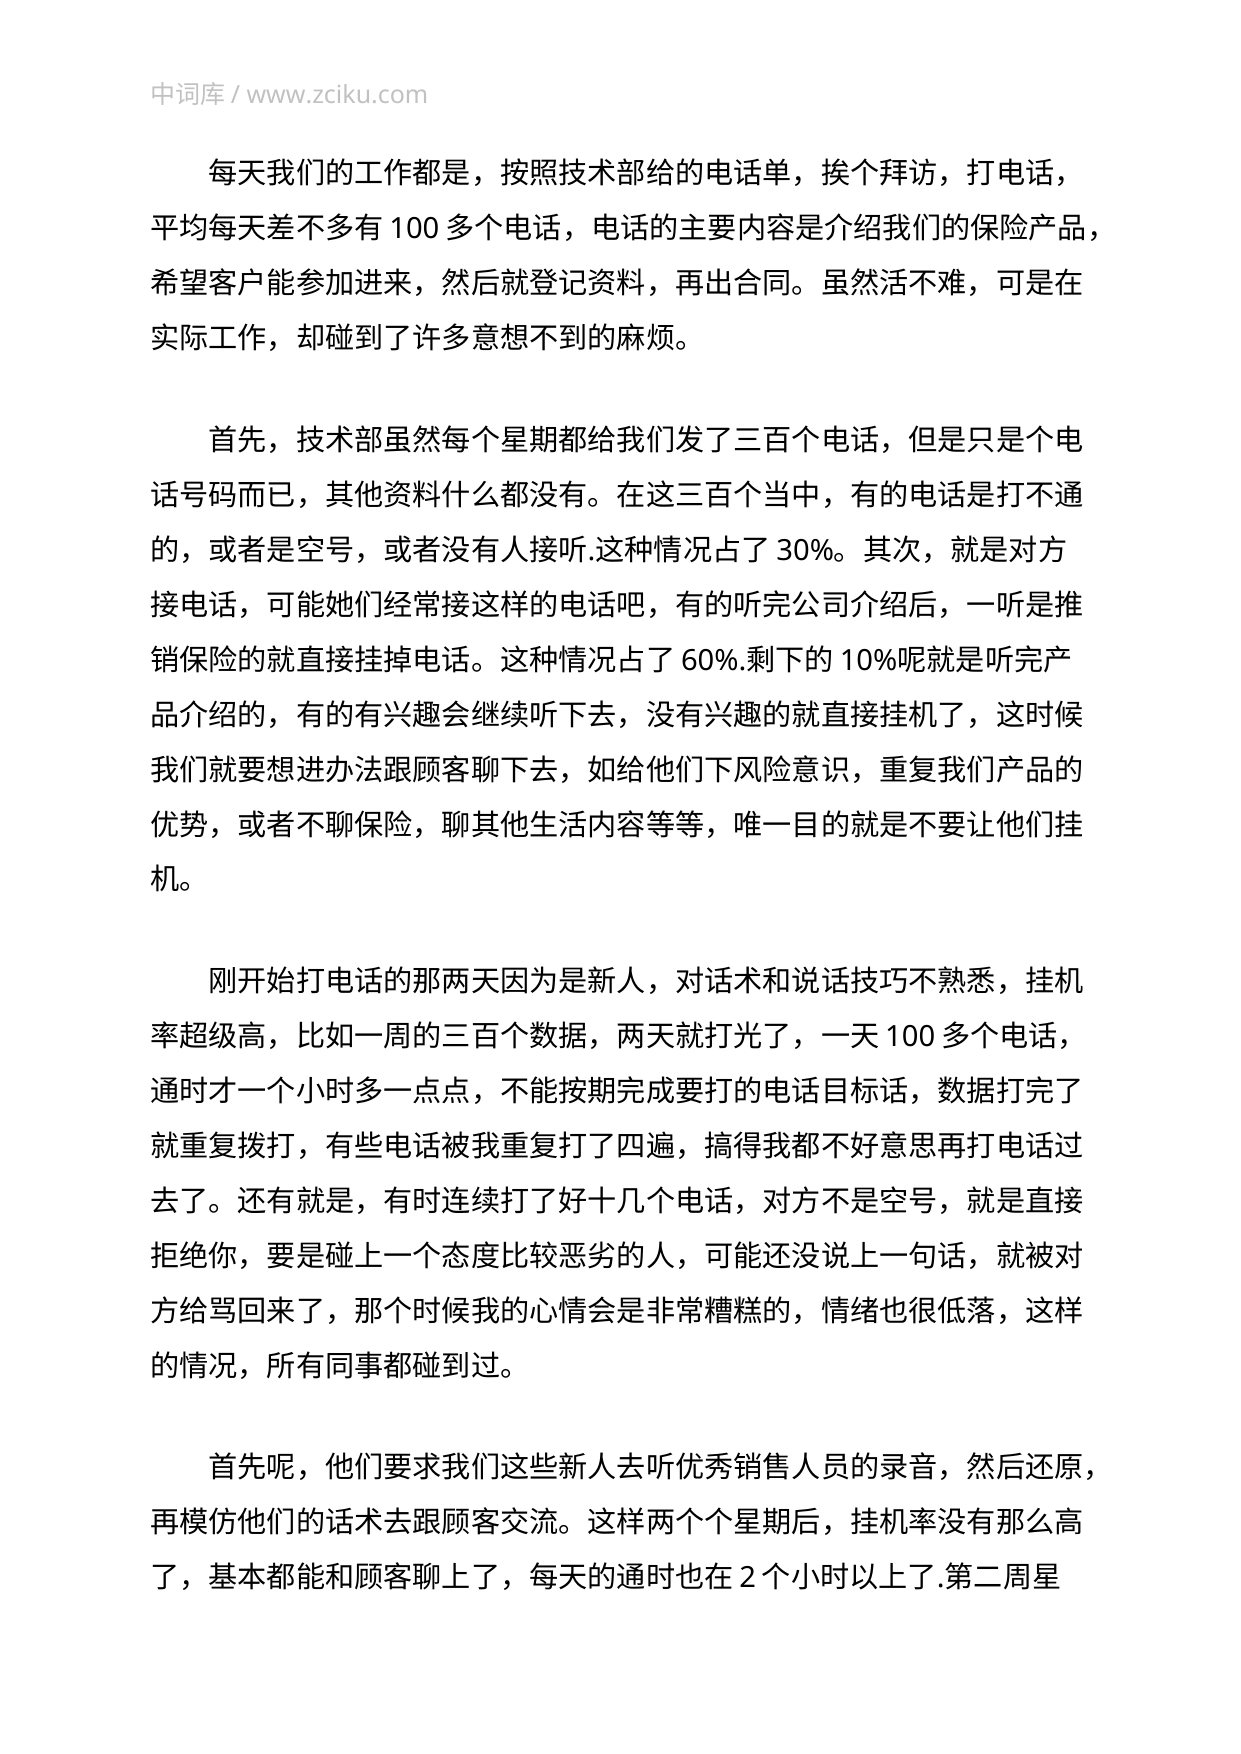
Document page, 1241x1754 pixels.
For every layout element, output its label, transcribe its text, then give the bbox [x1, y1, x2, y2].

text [150, 1444, 1090, 1596]
text 首先，技术部虽然每个星期都给我们发了三百个电话，但是只是个电话号码而已，其他资料什么都没有。在这三百个当中，有的电话是打不通的，或者是空号，或者没有人接听.这种情况占了30%。其次，就是对方接电话，可能她们经常接这样的电话吧，有的听完公司介绍后，一听是推销保险的就直接挂掉电话。这种情况占了60%.剩下的10%呢就是听完产品介绍的，有的有兴趣会继续听下去，没有兴趣的就直接挂机了，这时候我们就要想进办法跟顾客聊下去，如给他们下风险意识，重复我们产品的优势，或者不聊保险，聊其他生活内容等等，唯一目的就是不要让他们挂机。 [150, 417, 1090, 898]
text 刚开始打电话的那两天因为是新人，对话术和说话技巧不熟悉，挂机率超级高，比如一周的三百个数据，两天就打光了，一天100多个电话，通时才一个小时多一点点，不能按期完成要打的电话目标话，数据打完了就重复拨打，有些电话被我重复打了四遍，搞得我都不好意思再打电话过去了。还有就是，有时连续打了好十几个电话，对方不是空号，就是直接拒绝你，要是碰上一个态度比较恶劣的人，可能还没说上一句话，就被对方给骂回来了，那个时候我的心情会是非常糟糕的，情绪也很低落，这样的情况，所有同事都碰到过。 [150, 958, 1090, 1384]
text 每天我们的工作都是，按照技术部给的电话单，挨个拜访，打电话，平均每天差不多有100多个电话，电话的主要内容是介绍我们的保险产品，希望客户能参加进来，然后就登记资料，再出合同。虽然活不难，可是在实际工作，却碰到了许多意想不到的麻烦。 [150, 150, 1090, 357]
